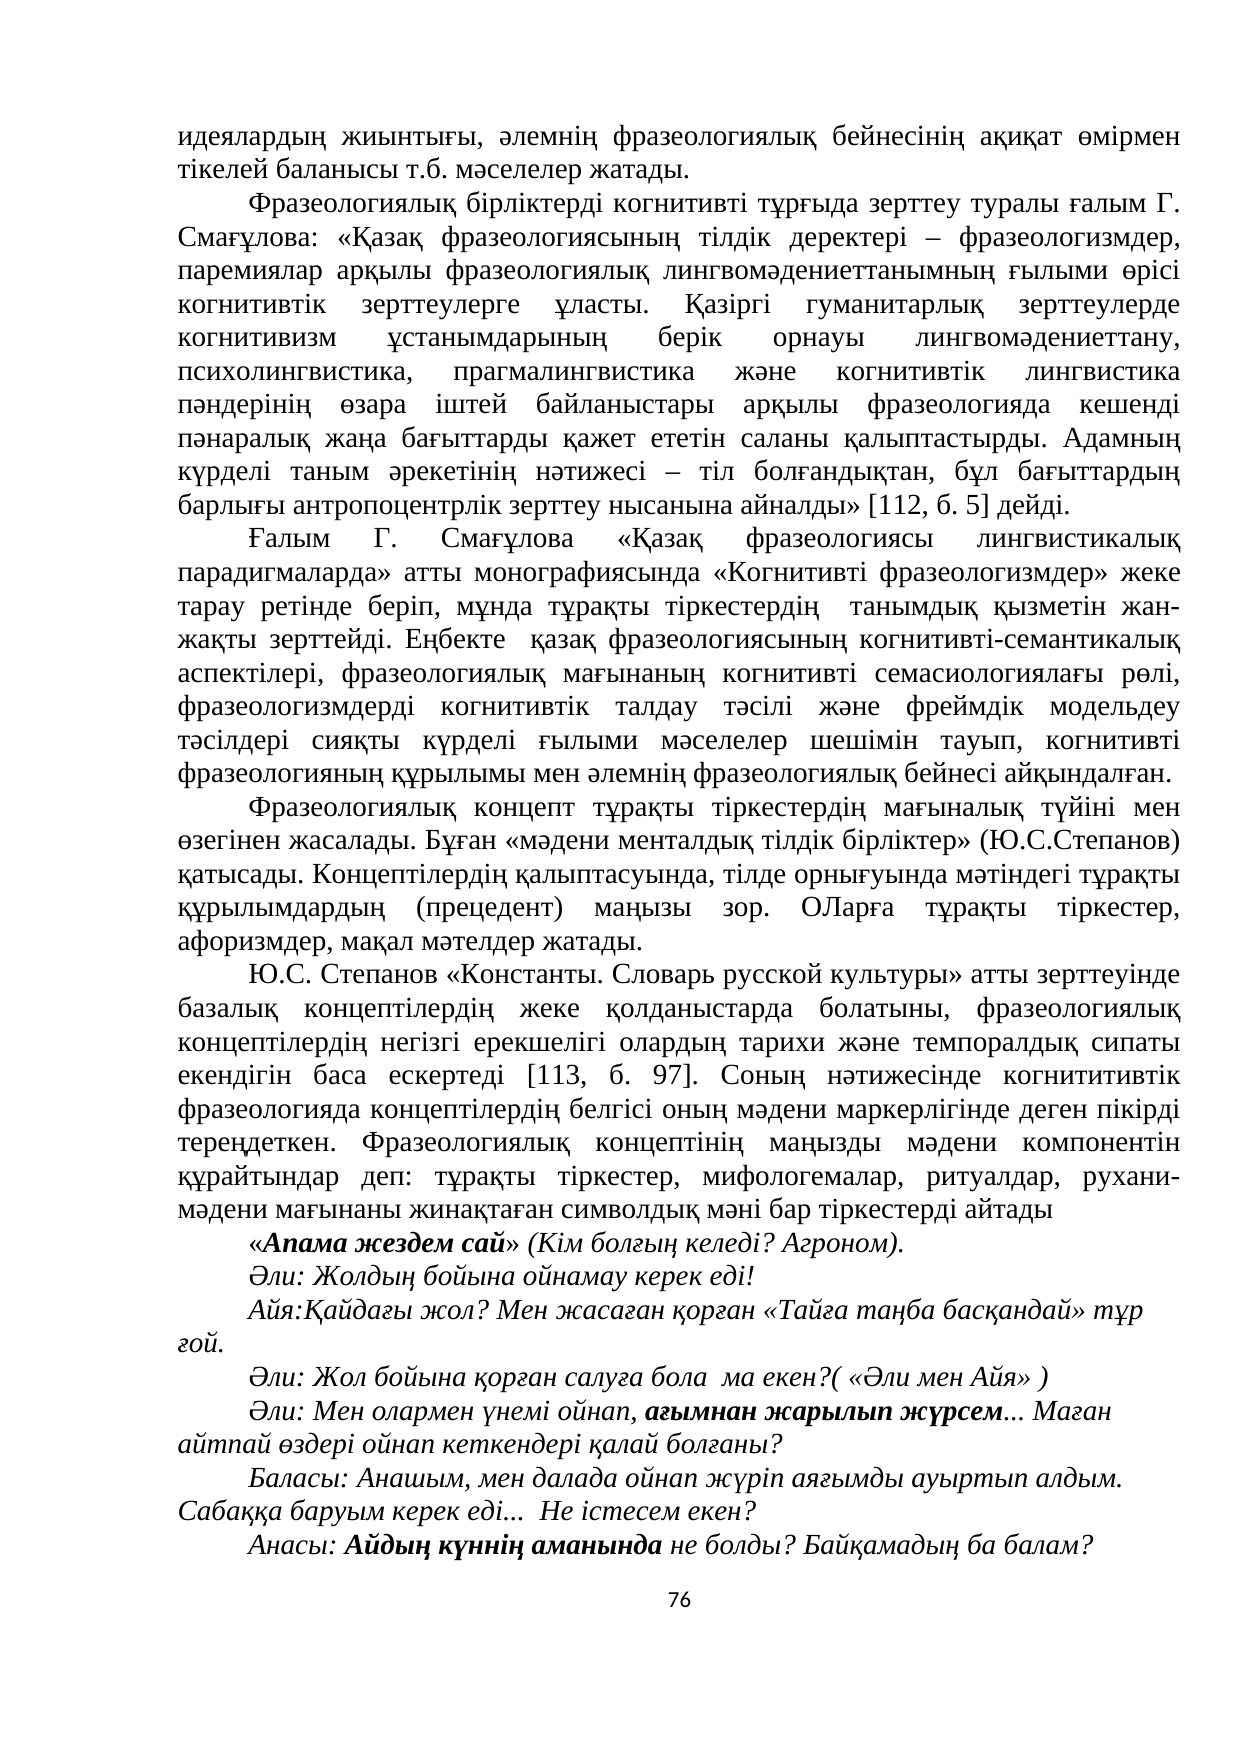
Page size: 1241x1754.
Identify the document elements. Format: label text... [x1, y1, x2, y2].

text Фразеологиялық концепт тұрақты тіркестердің мағыналық түйіні мен өзегінен жасалады. Бұған «мәдени менталдық тілдік бірліктер» (Ю.С.Степанов) қатысады. Концептілердің қалыптасуында, тілде орнығуында мәтіндегі тұрақты құрылымдардың (прецедент) маңызы зор. ОЛарға тұрақты тіркестер, афоризмдер, мақал мәтелдер жатады. [177, 789, 1181, 957]
text Айя:Қайдағы жол? Мен жасаған қорған «Тайға таңба басқандай» тұр ғой. [177, 1292, 1181, 1359]
text Анасы: Айдың күннің аманында не болды? Байқамадың ба балам? [177, 1527, 1181, 1560]
text «Апама жездем сай» (Кім болғың келеді? Агроном). [177, 1225, 1181, 1258]
text Әли: Жолдың бойына ойнамау керек еді! [177, 1258, 1181, 1292]
text Ю.С. Степанов «Константы. Словарь русской культуры» атты зерттеуінде базалық концептілердің жеке қолданыстарда болатыны, фразеологиялық концептілердің негізгі ерекшелігі олардың тарихи және темпоралдық сипаты екендігін баса ескертеді [113, б. 97]. Соның нəтижесінде когнититивтік фразеологияда концептілердің белгісі оның мəдени маркерлігінде деген пікірді тереңдеткен. Фразеологиялық концептінің маңызды мəдени компонентін құрайтындар деп: тұрақты тіркестер, мифологемалар, ритуалдар, рухани-мəдени мағынаны жинақтаған символдық мəні бар тіркестерді айтады [177, 957, 1181, 1225]
text Баласы: Анашым, мен далада ойнап жүріп аяғымды ауыртып алдым. Сабаққа баруым керек еді... Не істесем екен? [177, 1460, 1181, 1527]
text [177, 118, 1181, 185]
text Фразеологиялық бірліктерді когнитивті тұрғыда зерттеу туралы ғалым Г. Смағұлова: «Қазақ фразеологиясының тілдік деректері – фразеологизмдер, паремиялар арқылы фразеологиялық лингвомəдениеттанымның ғылыми өрісі когнитивтік зерттеулерге ұласты. Қазіргі гуманитарлық зерттеулерде когнитивизм ұстанымдарының берік орнауы лингвомəдениеттану, психолингвистика, прагмалингвистика жəне когнитивтік лингвистика пəндерінің өзара іштей байланыстары арқылы фразеологияда кешенді пəнаралық жаңа бағыттарды қажет ететін саланы қалыптастырды. Адамның күрделі таным əрекетінің нəтижесі – тіл болғандықтан, бұл бағыттардың барлығы антропоцентрлік зерттеу нысанына айналды» [112, б. 5] дейді. [177, 185, 1181, 521]
text Әли: Жол бойына қорған салуға бола ма екен?( «Әли мен Айя» ) [177, 1359, 1181, 1393]
text Ғалым Г. Cмағұлова «Қазақ фразеологиясы лингвистикалық парадигмаларда» атты монографиясында «Когнитивті фразеологизмдер» жеке тарау ретінде беріп, мұнда тұрақты тіркестердің танымдық қызметін жан-жақты зерттейді. Еңбекте қазақ фразеологиясының когнитивті-семантикалық аспектілері, фразеологиялық мағынаның когнитивті семасиологиялағы рөлі, фразеологизмдерді когнитивтік талдау тәсілі және фреймдік модельдеу тәсілдері сияқты күрделі ғылыми мәселелер шешімін тауып, когнитивті фразеологияның құрылымы мен әлемнің фразеологиялық бейнесі айқындалған. [177, 521, 1181, 789]
text Әли: Мен олармен үнемі ойнап, ағымнан жарылып жүрсем... Маған айтпай өздері ойнап кеткендері қалай болғаны? [177, 1393, 1181, 1460]
